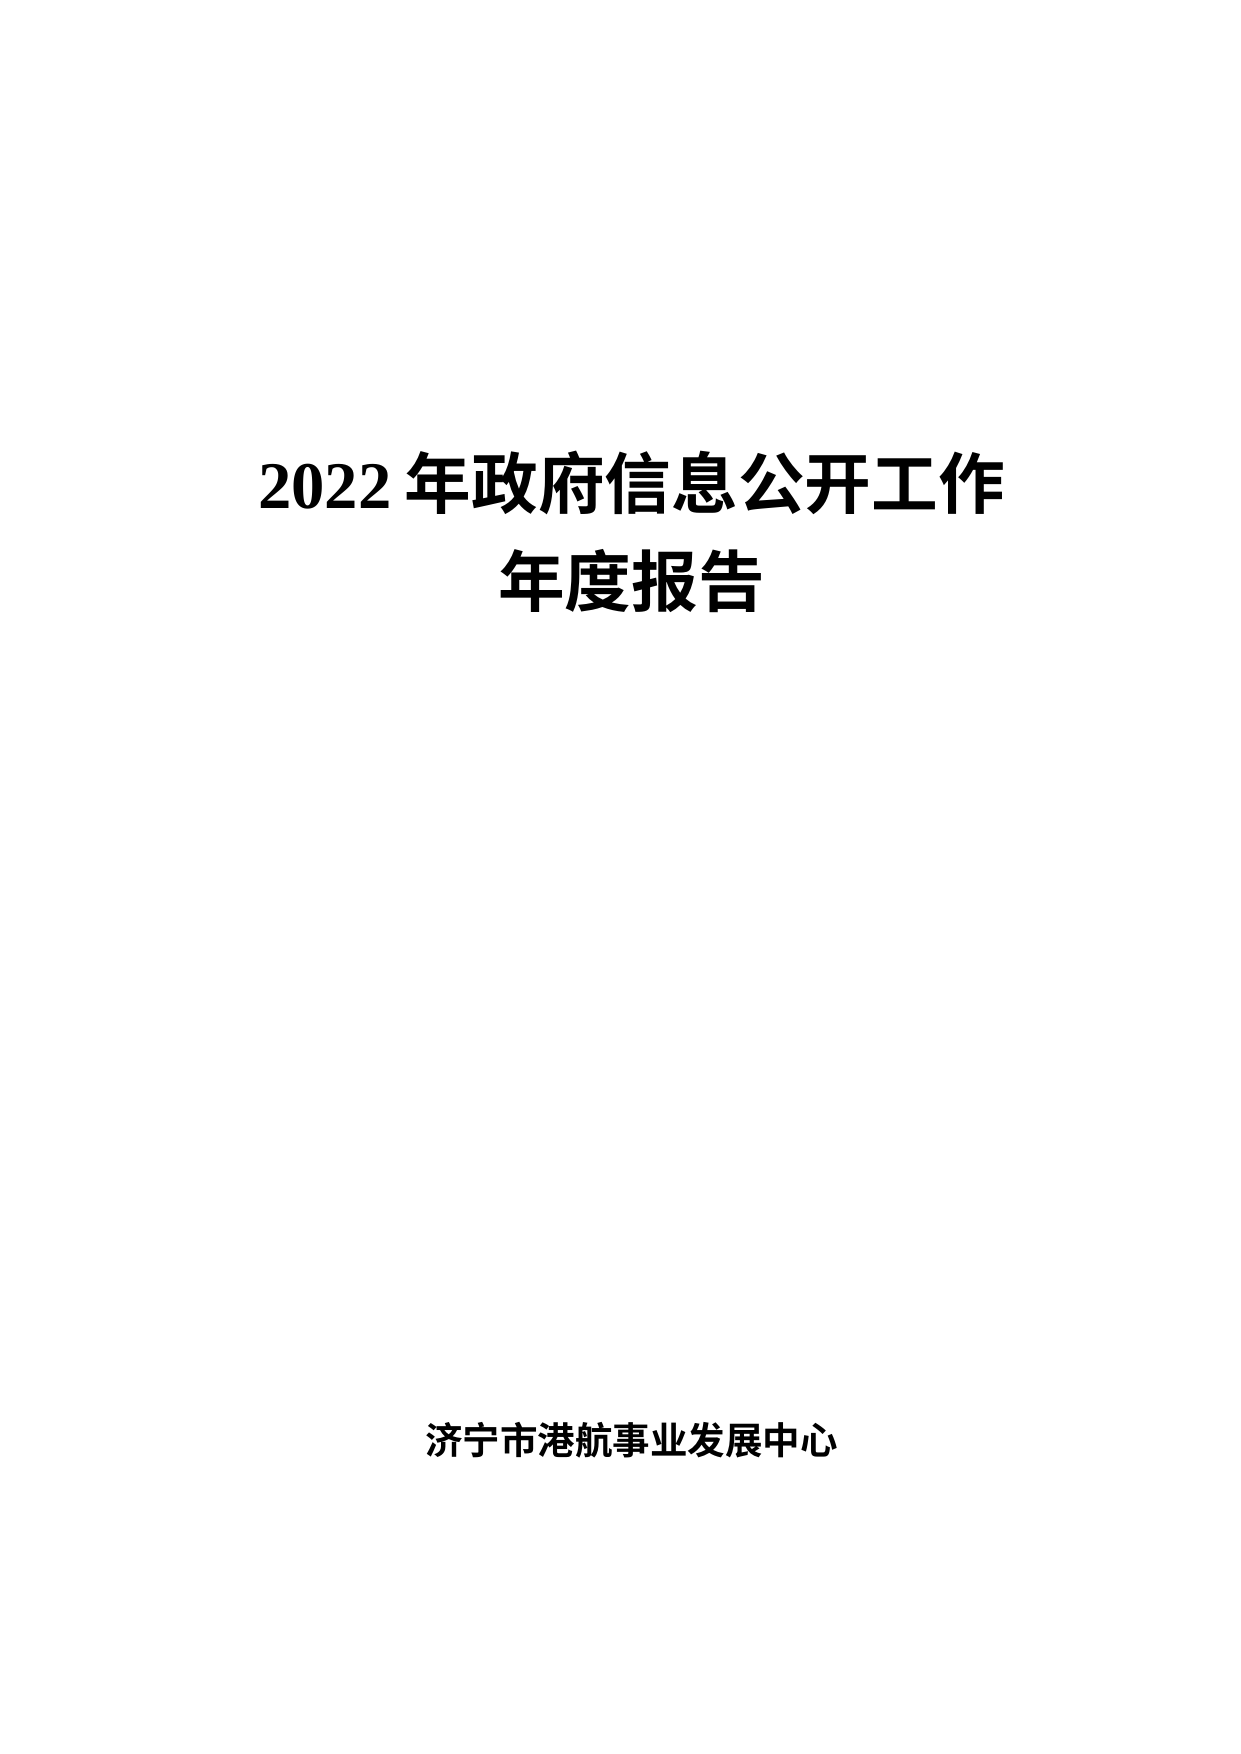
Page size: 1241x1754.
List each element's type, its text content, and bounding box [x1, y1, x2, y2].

text 济宁市港航事业发展中心 [165, 1406, 1097, 1471]
text 年度报告 [165, 528, 1097, 626]
text 2022年政府信息公开工作 [165, 431, 1097, 528]
